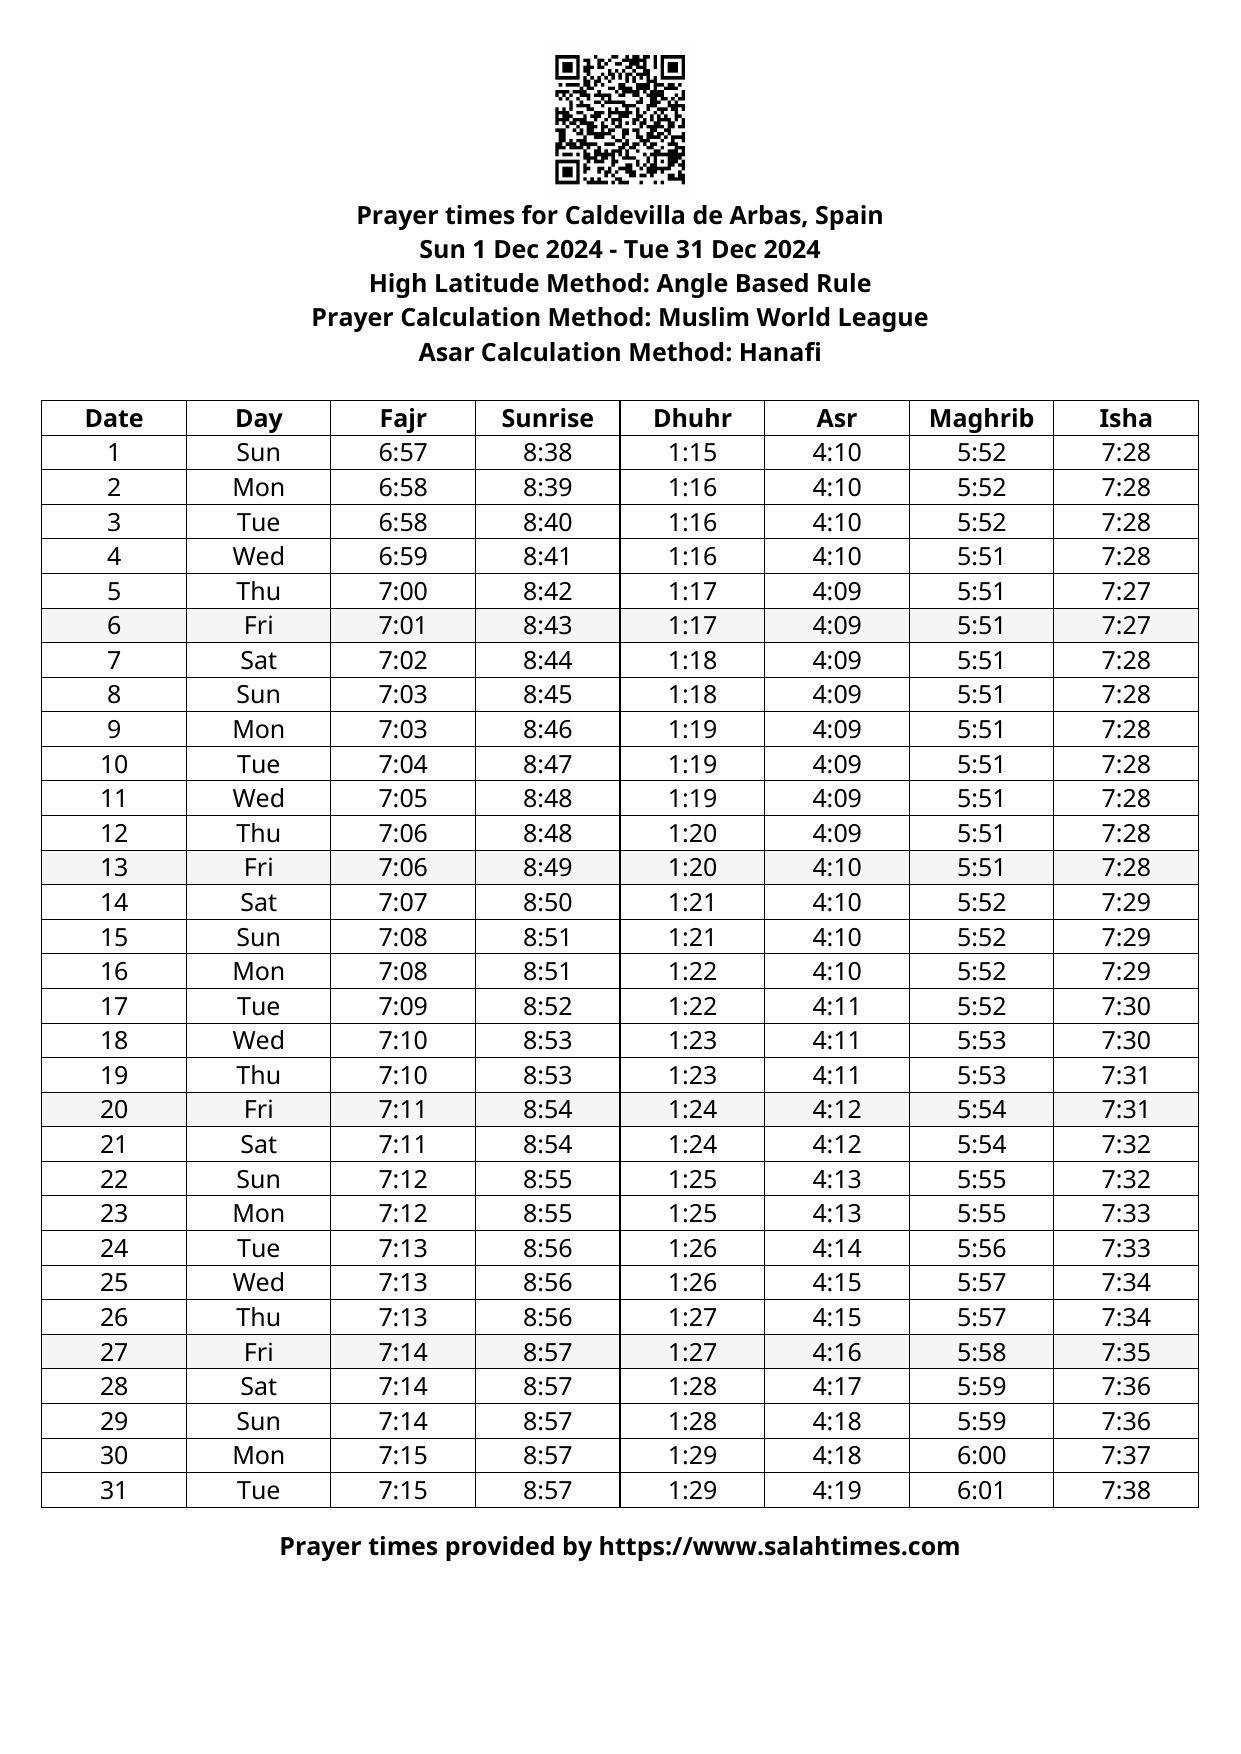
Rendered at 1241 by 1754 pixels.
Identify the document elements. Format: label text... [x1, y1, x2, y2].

table_cell 22 [42, 1162, 186, 1195]
table_cell 7:30 [1054, 989, 1198, 1022]
table_cell Thu [187, 1058, 330, 1092]
table_cell Tue [187, 747, 330, 780]
table_cell 8:51 [476, 954, 619, 988]
table_cell 8:56 [476, 1300, 619, 1334]
table_cell Tue [187, 1231, 330, 1264]
table_cell 7:03 [331, 678, 475, 711]
table_cell 27 [42, 1335, 186, 1368]
table_cell 8 [42, 678, 186, 711]
table_cell 7:29 [1054, 954, 1198, 988]
table_cell 12 [42, 816, 186, 849]
table_cell 5:51 [910, 643, 1053, 677]
table_cell 31 [42, 1473, 186, 1507]
table_cell 8:39 [476, 470, 619, 504]
table_cell 7:30 [1054, 1024, 1198, 1057]
table_cell 1:26 [621, 1231, 764, 1264]
table_cell 7:08 [331, 920, 475, 953]
table_cell 5:57 [910, 1266, 1053, 1299]
table_cell 23 [42, 1196, 186, 1230]
table_cell 4:13 [765, 1162, 909, 1195]
table_cell 4 [42, 539, 186, 573]
table_header Fajr [331, 401, 475, 434]
table_cell 8:56 [476, 1231, 619, 1264]
table_cell 5 [42, 574, 186, 607]
table_cell 5:52 [910, 989, 1053, 1022]
table_cell 5:51 [910, 712, 1053, 746]
table_cell 5:59 [910, 1369, 1053, 1403]
table_cell 5:51 [910, 609, 1053, 642]
table_cell 5:51 [910, 574, 1053, 607]
table_cell 5:53 [910, 1058, 1053, 1092]
table_cell 8:57 [476, 1473, 619, 1507]
table_cell 7:28 [1054, 851, 1198, 884]
table_cell 8:57 [476, 1369, 619, 1403]
table_cell 1:19 [621, 781, 764, 815]
table_cell 7:28 [1054, 781, 1198, 815]
table_cell 1:28 [621, 1404, 764, 1437]
table_cell Mon [187, 1196, 330, 1230]
table_cell Sun [187, 1162, 330, 1195]
table_cell 4:09 [765, 609, 909, 642]
table_cell 8:56 [476, 1266, 619, 1299]
table_cell 4:15 [765, 1266, 909, 1299]
table_cell 7:27 [1054, 574, 1198, 607]
text Prayer times provided by https://www.salahtimes.com [42, 1528, 1198, 1563]
table_cell 28 [42, 1369, 186, 1403]
table_cell 1:27 [621, 1300, 764, 1334]
table_cell 7:28 [1054, 816, 1198, 849]
table_header Isha [1054, 401, 1198, 434]
table_cell 4:09 [765, 643, 909, 677]
table_header Dhuhr [621, 401, 764, 434]
table_cell 8:54 [476, 1093, 619, 1126]
table_cell 7:33 [1054, 1231, 1198, 1264]
table_cell 7:36 [1054, 1369, 1198, 1403]
table_cell 7:15 [331, 1473, 475, 1507]
table_cell 7:11 [331, 1127, 475, 1161]
text Prayer Calculation Method: Muslim World League [42, 300, 1198, 334]
table_cell 5:51 [910, 747, 1053, 780]
table_cell 8:57 [476, 1404, 619, 1437]
table_cell 7:28 [1054, 470, 1198, 504]
table_cell 7:31 [1054, 1058, 1198, 1092]
table_cell 1:26 [621, 1266, 764, 1299]
table_cell 1:20 [621, 816, 764, 849]
table_cell 13 [42, 851, 186, 884]
table_cell 1:28 [621, 1369, 764, 1403]
table_cell 5:54 [910, 1093, 1053, 1126]
table_cell 4:19 [765, 1473, 909, 1507]
table_cell 1:25 [621, 1196, 764, 1230]
text Asar Calculation Method: Hanafi [42, 334, 1198, 368]
table_cell 5:52 [910, 470, 1053, 504]
table_cell 5:59 [910, 1404, 1053, 1437]
table_cell 24 [42, 1231, 186, 1264]
table_cell 5:52 [910, 885, 1053, 919]
table_cell 1:20 [621, 851, 764, 884]
table_cell 4:09 [765, 781, 909, 815]
table_cell 8:38 [476, 436, 619, 469]
table_cell 7:05 [331, 781, 475, 815]
table_cell 7:34 [1054, 1300, 1198, 1334]
table_cell 4:09 [765, 747, 909, 780]
table_cell 25 [42, 1266, 186, 1299]
table_cell Sun [187, 436, 330, 469]
table_cell 1:23 [621, 1058, 764, 1092]
table_cell 7:28 [1054, 678, 1198, 711]
table_cell 7:34 [1054, 1266, 1198, 1299]
table_cell 29 [42, 1404, 186, 1437]
table_cell 7:06 [331, 816, 475, 849]
table_cell 8:53 [476, 1058, 619, 1092]
table_cell Thu [187, 1300, 330, 1334]
table_cell 4:11 [765, 1024, 909, 1057]
text High Latitude Method: Angle Based Rule [42, 266, 1198, 300]
table_cell Sat [187, 885, 330, 919]
table_cell 7:11 [331, 1093, 475, 1126]
table_cell 4:09 [765, 816, 909, 849]
table_cell 7:28 [1054, 643, 1198, 677]
table_cell 7:28 [1054, 712, 1198, 746]
table_cell 8:47 [476, 747, 619, 780]
table_cell Mon [187, 470, 330, 504]
table_header Maghrib [910, 401, 1053, 434]
table_cell 30 [42, 1439, 186, 1472]
table_cell 8:46 [476, 712, 619, 746]
table_cell 1:17 [621, 609, 764, 642]
table_cell 20 [42, 1093, 186, 1126]
table_cell 6:58 [331, 470, 475, 504]
table_cell 6 [42, 609, 186, 642]
table_cell 4:10 [765, 954, 909, 988]
table_cell 7:14 [331, 1335, 475, 1368]
table_cell 7:27 [1054, 609, 1198, 642]
table_cell 18 [42, 1024, 186, 1057]
table_cell 8:41 [476, 539, 619, 573]
table_cell 1 [42, 436, 186, 469]
table_cell Sat [187, 643, 330, 677]
table_cell Fri [187, 609, 330, 642]
table_cell 26 [42, 1300, 186, 1334]
table_cell 6:01 [910, 1473, 1053, 1507]
table_cell 1:16 [621, 505, 764, 538]
table_cell 7:29 [1054, 885, 1198, 919]
table_cell 4:14 [765, 1231, 909, 1264]
table_cell 7:31 [1054, 1093, 1198, 1126]
table_cell Sun [187, 678, 330, 711]
table_cell Fri [187, 1335, 330, 1368]
table_cell 4:09 [765, 678, 909, 711]
table_cell 1:18 [621, 678, 764, 711]
table_cell 11 [42, 781, 186, 815]
table_header Date [42, 401, 186, 434]
table_cell Wed [187, 781, 330, 815]
table_cell 1:29 [621, 1439, 764, 1472]
table_cell 6:57 [331, 436, 475, 469]
table_cell 7:07 [331, 885, 475, 919]
table_cell 4:09 [765, 574, 909, 607]
table_cell Wed [187, 1024, 330, 1057]
table_header Day [187, 401, 330, 434]
table_cell 5:51 [910, 781, 1053, 815]
table_cell 8:42 [476, 574, 619, 607]
table_cell 4:18 [765, 1404, 909, 1437]
table_header Asr [765, 401, 909, 434]
table_cell 7:36 [1054, 1404, 1198, 1437]
table_cell 7:15 [331, 1439, 475, 1472]
table_cell 7:13 [331, 1266, 475, 1299]
table_cell 4:11 [765, 989, 909, 1022]
table_cell 8:50 [476, 885, 619, 919]
table_cell 5:51 [910, 539, 1053, 573]
table_cell 1:18 [621, 643, 764, 677]
table_cell 8:57 [476, 1335, 619, 1368]
table_cell Wed [187, 1266, 330, 1299]
table_cell 1:19 [621, 712, 764, 746]
table_cell 14 [42, 885, 186, 919]
table_cell 1:21 [621, 885, 764, 919]
table_cell Mon [187, 712, 330, 746]
table_cell 5:58 [910, 1335, 1053, 1368]
table_cell 4:10 [765, 885, 909, 919]
table_cell 1:19 [621, 747, 764, 780]
table_cell 6:00 [910, 1439, 1053, 1472]
table_cell 8:40 [476, 505, 619, 538]
table_cell 4:16 [765, 1335, 909, 1368]
table_cell 7:32 [1054, 1127, 1198, 1161]
table_cell 6:59 [331, 539, 475, 573]
table_cell Sat [187, 1127, 330, 1161]
table_cell Fri [187, 1093, 330, 1126]
table_cell 7:32 [1054, 1162, 1198, 1195]
table_cell 5:57 [910, 1300, 1053, 1334]
table_cell 4:10 [765, 505, 909, 538]
table_cell 4:10 [765, 470, 909, 504]
table_cell 9 [42, 712, 186, 746]
table_cell 6:58 [331, 505, 475, 538]
table_cell 7:35 [1054, 1335, 1198, 1368]
table_cell 1:29 [621, 1473, 764, 1507]
table_cell 8:45 [476, 678, 619, 711]
table_cell 8:55 [476, 1196, 619, 1230]
table_cell Tue [187, 505, 330, 538]
text Prayer times for Caldevilla de Arbas, Spain [42, 198, 1198, 232]
table_cell 8:57 [476, 1439, 619, 1472]
table_cell Thu [187, 574, 330, 607]
table_cell 1:24 [621, 1127, 764, 1161]
table_cell 4:11 [765, 1058, 909, 1092]
table_cell 7:28 [1054, 747, 1198, 780]
table_cell 2 [42, 470, 186, 504]
table_cell 7:33 [1054, 1196, 1198, 1230]
table_cell 7 [42, 643, 186, 677]
table_cell 7:00 [331, 574, 475, 607]
table_cell 8:54 [476, 1127, 619, 1161]
table_cell Fri [187, 851, 330, 884]
table_cell 4:10 [765, 539, 909, 573]
table_cell 7:28 [1054, 539, 1198, 573]
table_cell 7:06 [331, 851, 475, 884]
table_cell 21 [42, 1127, 186, 1161]
table_cell 8:53 [476, 1024, 619, 1057]
table_cell 17 [42, 989, 186, 1022]
table_cell 7:09 [331, 989, 475, 1022]
table_cell 8:48 [476, 781, 619, 815]
table_cell 4:10 [765, 436, 909, 469]
table_cell 4:18 [765, 1439, 909, 1472]
table_cell 7:14 [331, 1369, 475, 1403]
table_cell Wed [187, 539, 330, 573]
table_cell 7:12 [331, 1196, 475, 1230]
table_cell 7:02 [331, 643, 475, 677]
table_cell 8:52 [476, 989, 619, 1022]
table_cell 7:13 [331, 1300, 475, 1334]
table_cell 16 [42, 954, 186, 988]
table_cell 4:15 [765, 1300, 909, 1334]
table_cell 4:17 [765, 1369, 909, 1403]
table_cell 5:51 [910, 851, 1053, 884]
table_cell Sat [187, 1369, 330, 1403]
table_cell 5:51 [910, 678, 1053, 711]
table_cell 7:13 [331, 1231, 475, 1264]
table_cell 7:12 [331, 1162, 475, 1195]
table_cell 4:13 [765, 1196, 909, 1230]
table_cell 4:12 [765, 1127, 909, 1161]
table_cell 5:54 [910, 1127, 1053, 1161]
table_cell Thu [187, 816, 330, 849]
table_cell 1:24 [621, 1093, 764, 1126]
table_cell 1:17 [621, 574, 764, 607]
table_cell 5:52 [910, 505, 1053, 538]
table_cell 8:49 [476, 851, 619, 884]
table_cell 1:16 [621, 470, 764, 504]
table_cell 1:15 [621, 436, 764, 469]
table_cell 3 [42, 505, 186, 538]
table_cell 7:37 [1054, 1439, 1198, 1472]
text Sun 1 Dec 2024 - Tue 31 Dec 2024 [42, 232, 1198, 266]
table_cell 8:44 [476, 643, 619, 677]
table_cell 5:52 [910, 954, 1053, 988]
table_cell 5:53 [910, 1024, 1053, 1057]
table_cell 1:23 [621, 1024, 764, 1057]
table_cell 7:10 [331, 1024, 475, 1057]
table_cell 15 [42, 920, 186, 953]
table_cell 10 [42, 747, 186, 780]
table_cell Sun [187, 1404, 330, 1437]
table_cell 8:48 [476, 816, 619, 849]
table_cell 5:55 [910, 1162, 1053, 1195]
table_cell 4:09 [765, 712, 909, 746]
table_cell 1:25 [621, 1162, 764, 1195]
table_cell 5:52 [910, 436, 1053, 469]
table_header Sunrise [476, 401, 619, 434]
table_cell Sun [187, 920, 330, 953]
table_cell 8:55 [476, 1162, 619, 1195]
table_cell 5:56 [910, 1231, 1053, 1264]
table_cell 7:28 [1054, 436, 1198, 469]
table_cell 7:29 [1054, 920, 1198, 953]
table_cell 1:27 [621, 1335, 764, 1368]
table_cell 1:21 [621, 920, 764, 953]
table_cell 7:08 [331, 954, 475, 988]
table_cell 7:04 [331, 747, 475, 780]
table_cell 1:16 [621, 539, 764, 573]
table_cell 4:10 [765, 851, 909, 884]
table_cell 5:51 [910, 816, 1053, 849]
table_cell 7:03 [331, 712, 475, 746]
table_cell 5:55 [910, 1196, 1053, 1230]
table_cell 7:38 [1054, 1473, 1198, 1507]
table_cell Mon [187, 1439, 330, 1472]
picture [542, 41, 699, 198]
table_cell 5:52 [910, 920, 1053, 953]
table_cell 8:43 [476, 609, 619, 642]
table_cell 4:10 [765, 920, 909, 953]
table_cell 7:10 [331, 1058, 475, 1092]
table_cell 7:28 [1054, 505, 1198, 538]
table_cell Tue [187, 989, 330, 1022]
table_cell Tue [187, 1473, 330, 1507]
table_cell 8:51 [476, 920, 619, 953]
table_cell 1:22 [621, 954, 764, 988]
table_cell 7:14 [331, 1404, 475, 1437]
table_cell 19 [42, 1058, 186, 1092]
table_cell 7:01 [331, 609, 475, 642]
table_cell 1:22 [621, 989, 764, 1022]
table_cell 4:12 [765, 1093, 909, 1126]
table_cell Mon [187, 954, 330, 988]
